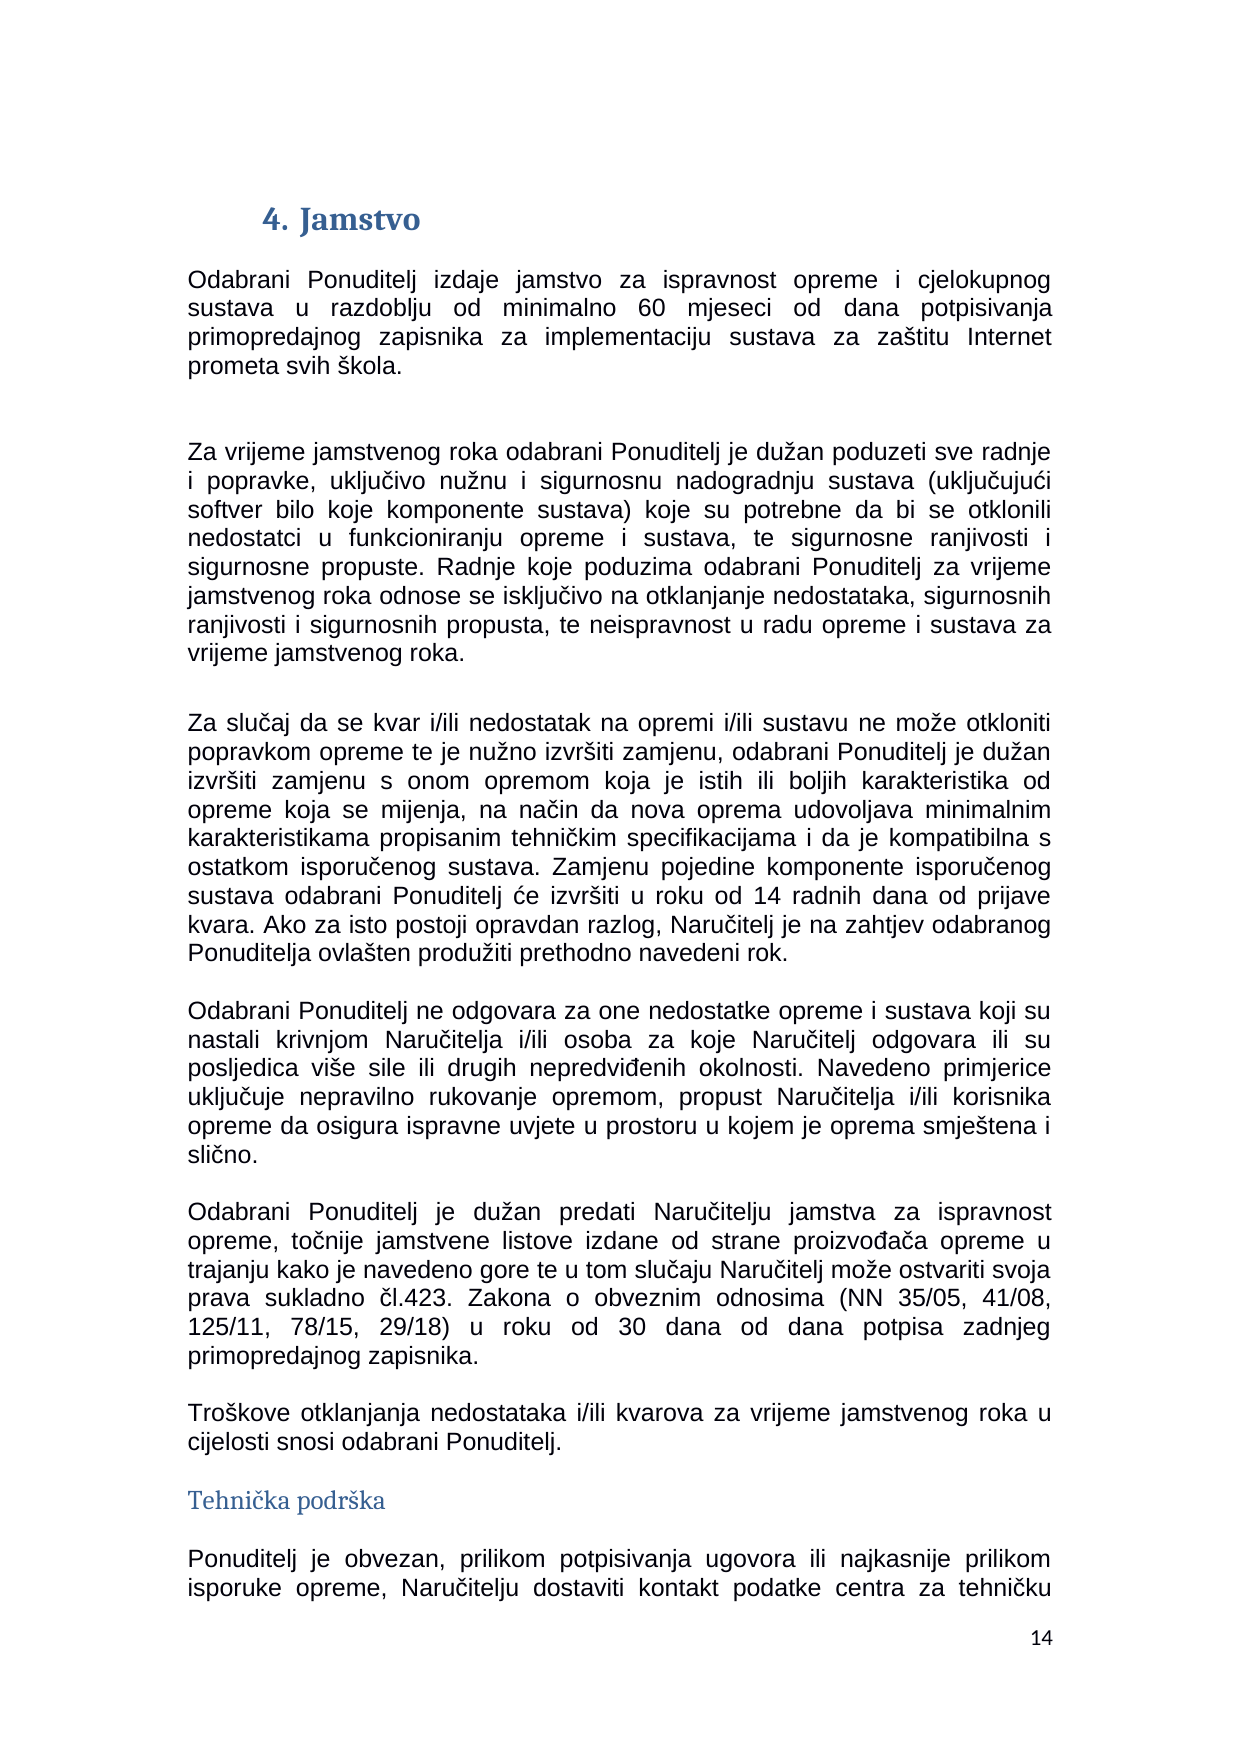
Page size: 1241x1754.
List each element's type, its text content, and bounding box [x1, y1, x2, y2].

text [187, 1544, 1053, 1601]
text Troškove otklanjanja nedostataka i/ili kvarova za vrijeme jamstvenog roka u cijelosti snosi odabrani Ponuditelj. [187, 1398, 1053, 1456]
text Za slučaj da se kvar i/ili nedostatak na opremi i/ili sustavu ne može otkloniti popravkom opreme te je nužno izvršiti zamjenu, odabrani Ponuditelj je dužan izvršiti zamjenu s onom opremom koja je istih ili boljih karakteristika od opreme koja se mijenja, na način da nova oprema udovoljava minimalnim karakteristikama propisanim tehničkim specifikacijama i da je kompatibilna s ostatkom isporučenog sustava. Zamjenu pojedine komponente isporučenog sustava odabrani Ponuditelj će izvršiti u roku od 14 radnih dana od prijave kvara. Ako za isto postoji opravdan razlog, Naručitelj je na zahtjev odabranog Ponuditelja ovlašten produžiti prethodno navedeni rok. [187, 708, 1053, 967]
text Odabrani Ponuditelj je dužan predati Naručitelju jamstva za ispravnost opreme, točnije jamstvene listove izdane od strane proizvođača opreme u trajanju kako je navedeno gore te u tom slučaju Naručitelj može ostvariti svoja prava sukladno čl.423. Zakona o obveznim odnosima (NN 35/05, 41/08, 125/11, 78/15, 29/18) u roku od 30 dana od dana potpisa zadnjeg primopredajnog zapisnika. [187, 1197, 1053, 1370]
subtitle Jamstvo [262, 200, 1053, 238]
text Za vrijeme jamstvenog roka odabrani Ponuditelj je dužan poduzeti sve radnje i popravke, uključivo nužnu i sigurnosnu nadogradnju sustava (uključujući softver bilo koje komponente sustava) koje su potrebne da bi se otklonili nedostatci u funkcioniranju opreme i sustava, te sigurnosne ranjivosti i sigurnosne propuste. Radnje koje poduzima odabrani Ponuditelj za vrijeme jamstvenog roka odnose se isključivo na otklanjanje nedostataka, sigurnosnih ranjivosti i sigurnosnih propusta, te neispravnost u radu opreme i sustava za vrijeme jamstvenog roka. [187, 437, 1053, 667]
text Tehnička podrška [187, 1485, 1053, 1516]
text Odabrani Ponuditelj izdaje jamstvo za ispravnost opreme i cjelokupnog sustava u razdoblju od minimalno 60 mjeseci od dana potpisivanja primopredajnog zapisnika za implementaciju sustava za zaštitu Internet prometa svih škola. [187, 265, 1053, 380]
text Odabrani Ponuditelj ne odgovara za one nedostatke opreme i sustava koji su nastali krivnjom Naručitelja i/ili osoba za koje Naručitelj odgovara ili su posljedica više sile ili drugih nepredviđenih okolnosti. Navedeno primjerice uključuje nepravilno rukovanje opremom, propust Naručitelja i/ili korisnika opreme da osigura ispravne uvjete u prostoru u kojem je oprema smještena i slično. [187, 996, 1053, 1168]
